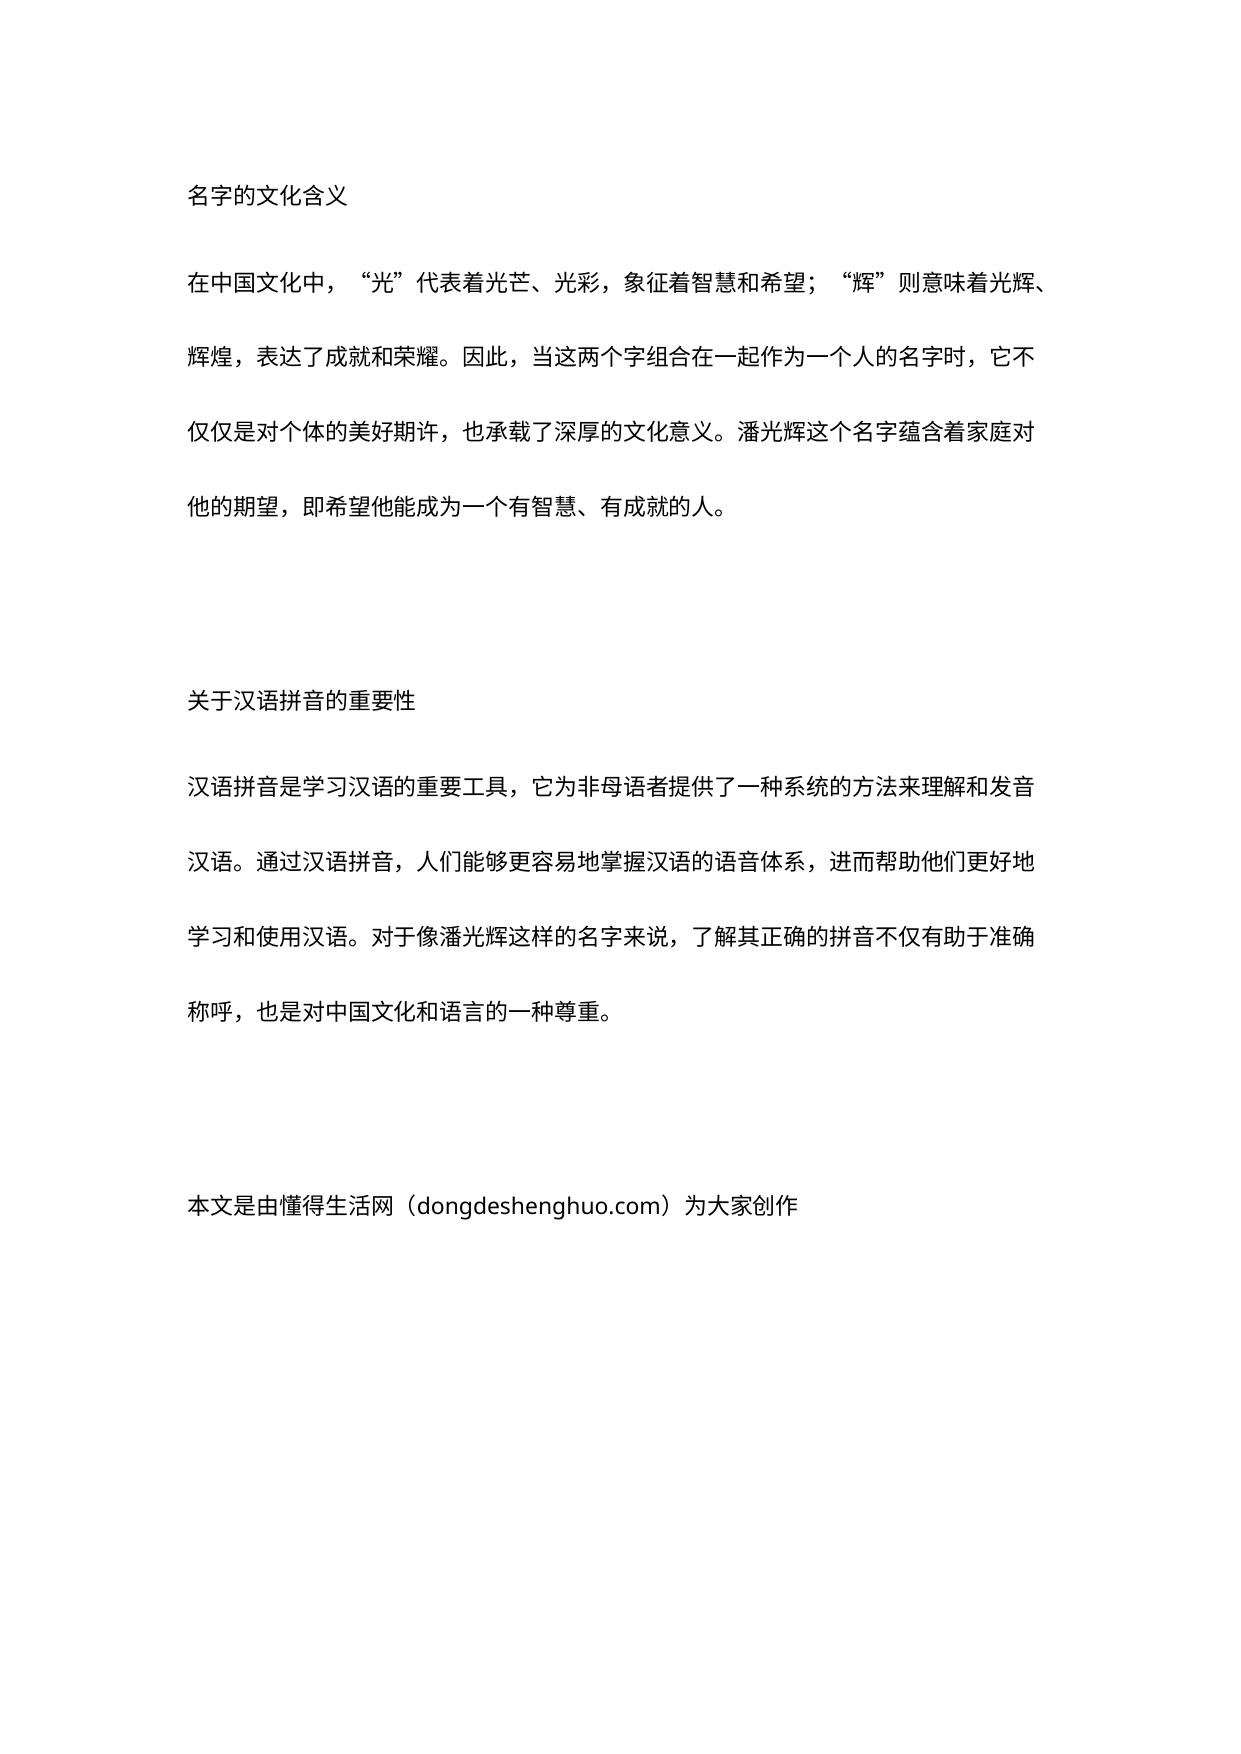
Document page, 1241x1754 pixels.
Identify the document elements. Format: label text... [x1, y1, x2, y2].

text 在中国文化中，“光”代表着光芒、光彩，象征着智慧和希望；“辉”则意味着光辉、辉煌，表达了成就和荣耀。因此，当这两个字组合在一起作为一个人的名字时，它不仅仅是对个体的美好期许，也承载了深厚的文化意义。潘光辉这个名字蕴含着家庭对他的期望，即希望他能成为一个有智慧、有成就的人。 [187, 248, 1053, 538]
text 汉语拼音是学习汉语的重要工具，它为非母语者提供了一种系统的方法来理解和发音汉语。通过汉语拼音，人们能够更容易地掌握汉语的语音体系，进而帮助他们更好地学习和使用汉语。对于像潘光辉这样的名字来说，了解其正确的拼音不仅有助于准确称呼，也是对中国文化和语言的一种尊重。 [187, 753, 1053, 1042]
text 本文是由懂得生活网（dongdeshenghuo.com）为大家创作 [187, 1172, 1053, 1237]
text 名字的文化含义 [187, 162, 1053, 227]
text 关于汉语拼音的重要性 [187, 667, 1053, 732]
